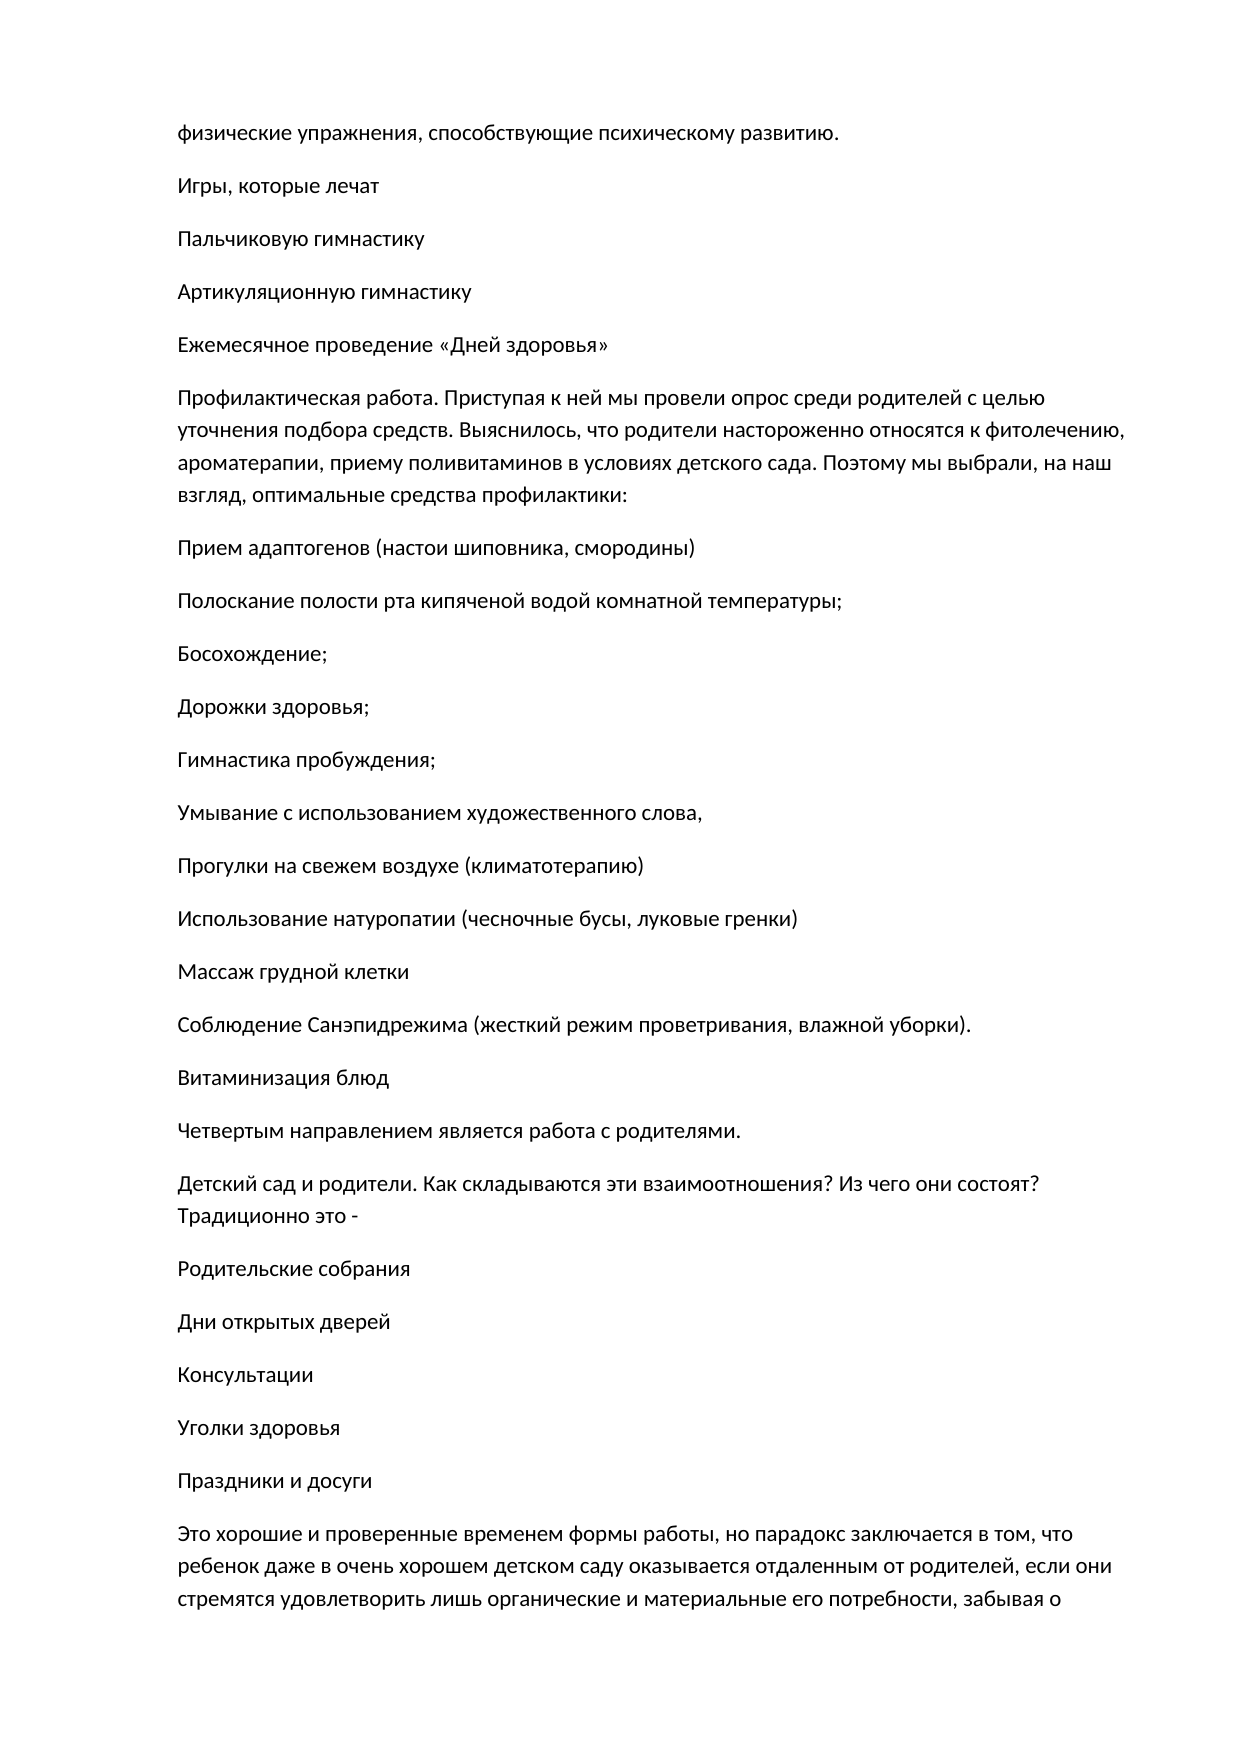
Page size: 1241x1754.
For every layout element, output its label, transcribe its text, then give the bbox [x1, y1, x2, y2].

text Четвертым направлением является работа с родителями. [177, 1116, 1152, 1144]
text Умывание с использованием художественного слова, [177, 798, 1152, 826]
text Гимнастика пробуждения; [177, 745, 1152, 773]
text Пальчиковую гимнастику [177, 224, 1152, 252]
text Прогулки на свежем воздухе (климатотерапию) [177, 851, 1152, 879]
text Соблюдение Санэпидрежима (жесткий режим проветривания, влажной уборки). [177, 1010, 1152, 1038]
text Консультации [177, 1360, 1152, 1388]
text Массаж грудной клетки [177, 957, 1152, 985]
text Уголки здоровья [177, 1413, 1152, 1441]
text физические упражнения, способствующие психическому развитию. [177, 118, 1152, 146]
text Прием адаптогенов (настои шиповника, смородины) [177, 533, 1152, 561]
text Дорожки здоровья; [177, 692, 1152, 720]
text Полоскание полости рта кипяченой водой комнатной температуры; [177, 586, 1152, 614]
text Босохождение; [177, 639, 1152, 667]
text Детский сад и родители. Как складываются эти взаимоотношения? Из чего они состоят? Традиционно это - [177, 1169, 1152, 1229]
text Дни открытых дверей [177, 1307, 1152, 1335]
text Ежемесячное проведение «Дней здоровья» [177, 330, 1152, 358]
text Праздники и досуги [177, 1466, 1152, 1494]
text Витаминизация блюд [177, 1063, 1152, 1091]
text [177, 1519, 1152, 1612]
text Родительские собрания [177, 1254, 1152, 1282]
text Использование натуропатии (чесночные бусы, луковые гренки) [177, 904, 1152, 932]
text Игры, которые лечат [177, 171, 1152, 199]
text Профилактическая работа. Приступая к ней мы провели опрос среди родителей с целью уточнения подбора средств. Выяснилось, что родители настороженно относятся к фитолечению, ароматерапии, приему поливитаминов в условиях детского сада. Поэтому мы выбрали, на наш взгляд, оптимальные средства профилактики: [177, 383, 1152, 508]
text Артикуляционную гимнастику [177, 277, 1152, 305]
